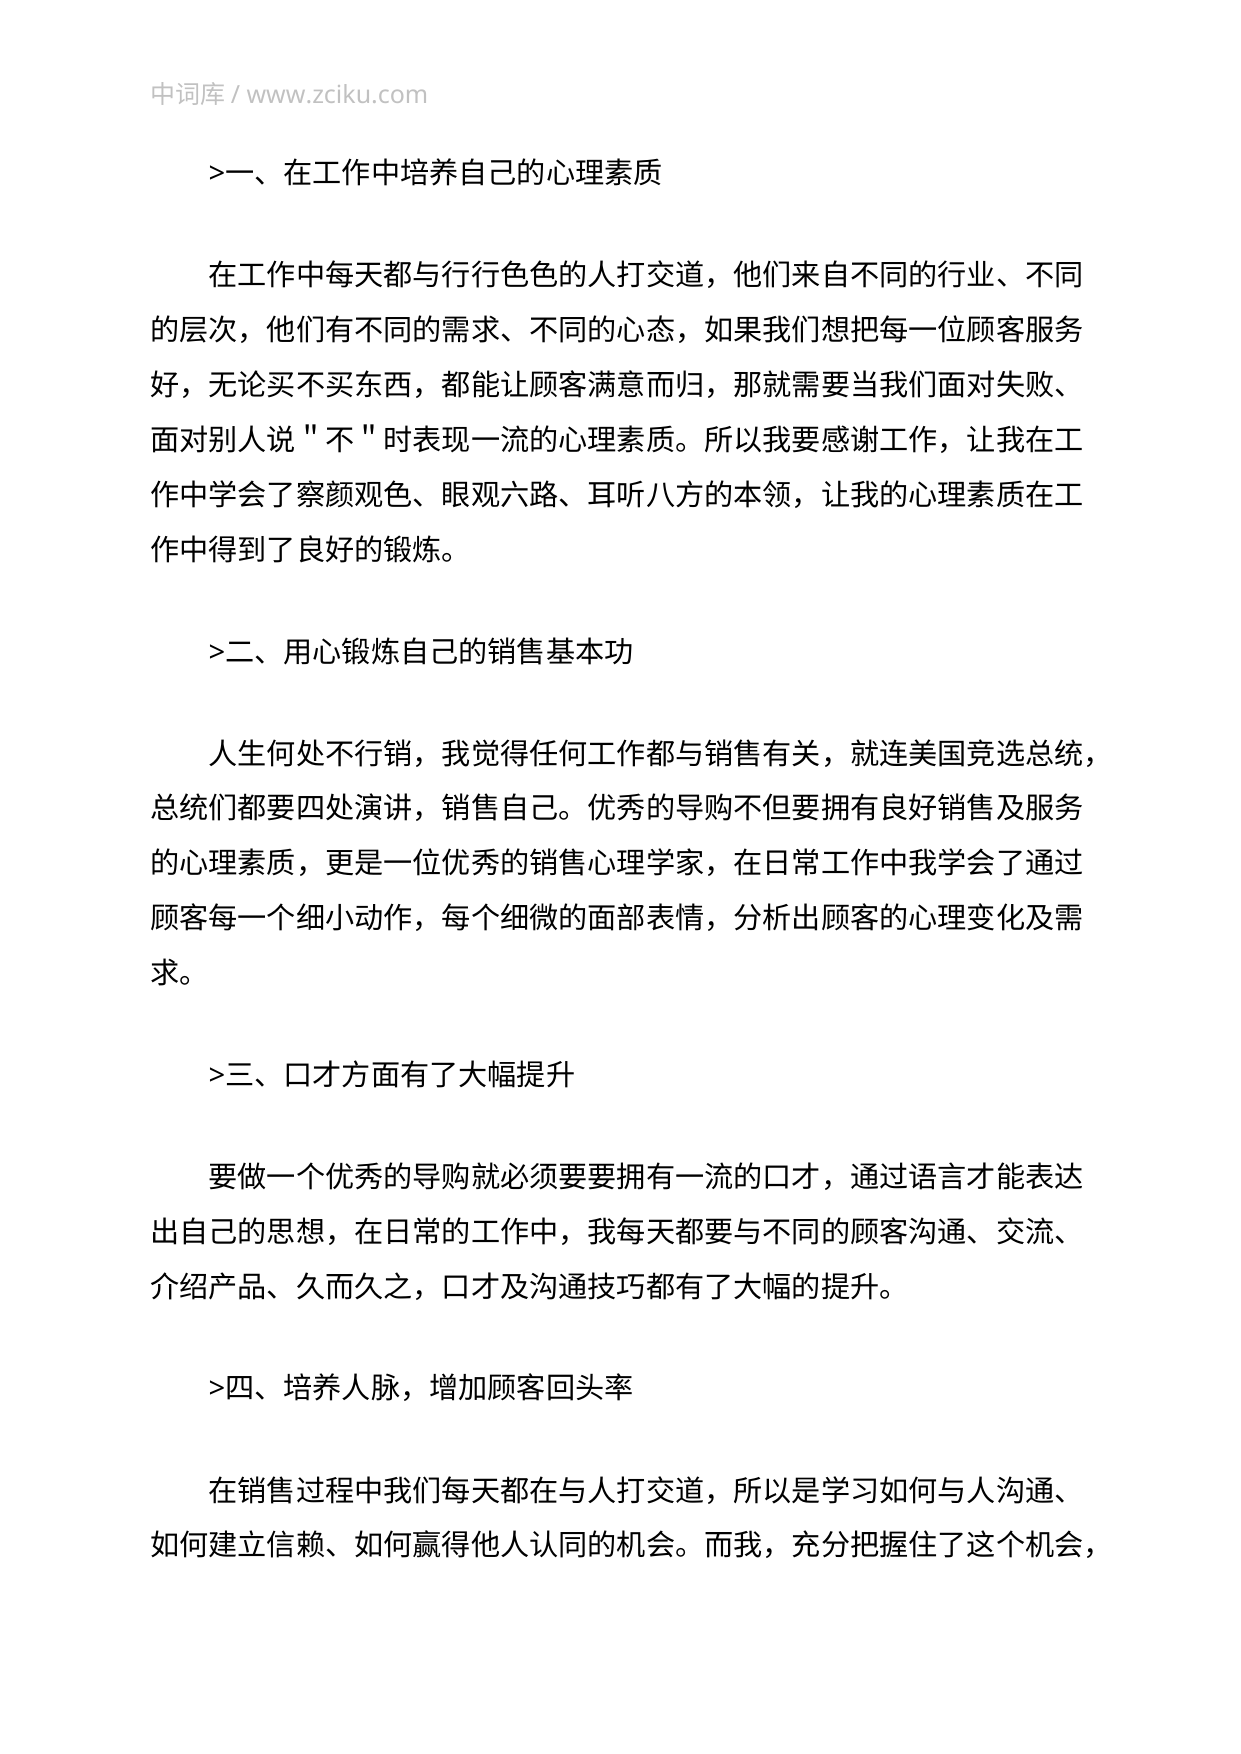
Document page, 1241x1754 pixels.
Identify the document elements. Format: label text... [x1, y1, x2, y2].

text >三、口才方面有了大幅提升 [150, 1052, 1090, 1094]
text 在工作中每天都与行行色色的人打交道，他们来自不同的行业、不同的层次，他们有不同的需求、不同的心态，如果我们想把每一位顾客服务好，无论买不买东西，都能让顾客满意而归，那就需要当我们面对失败、面对别人说＂不＂时表现一流的心理素质。所以我要感谢工作，让我在工作中学会了察颜观色、眼观六路、耳听八方的本领，让我的心理素质在工作中得到了良好的锻炼。 [150, 252, 1090, 569]
text 人生何处不行销，我觉得任何工作都与销售有关，就连美国竞选总统，总统们都要四处演讲，销售自己。优秀的导购不但要拥有良好销售及服务的心理素质，更是一位优秀的销售心理学家，在日常工作中我学会了通过顾客每一个细小动作，每个细微的面部表情，分析出顾客的心理变化及需求。 [150, 730, 1090, 992]
text >一、在工作中培养自己的心理素质 [150, 150, 1090, 192]
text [150, 1467, 1090, 1564]
text >二、用心锻炼自己的销售基本功 [150, 628, 1090, 671]
text >四、培养人脉，增加顾客回头率 [150, 1365, 1090, 1407]
text 要做一个优秀的导购就必须要要拥有一流的口才，通过语言才能表达出自己的思想，在日常的工作中，我每天都要与不同的顾客沟通、交流、介绍产品、久而久之，口才及沟通技巧都有了大幅的提升。 [150, 1153, 1090, 1306]
